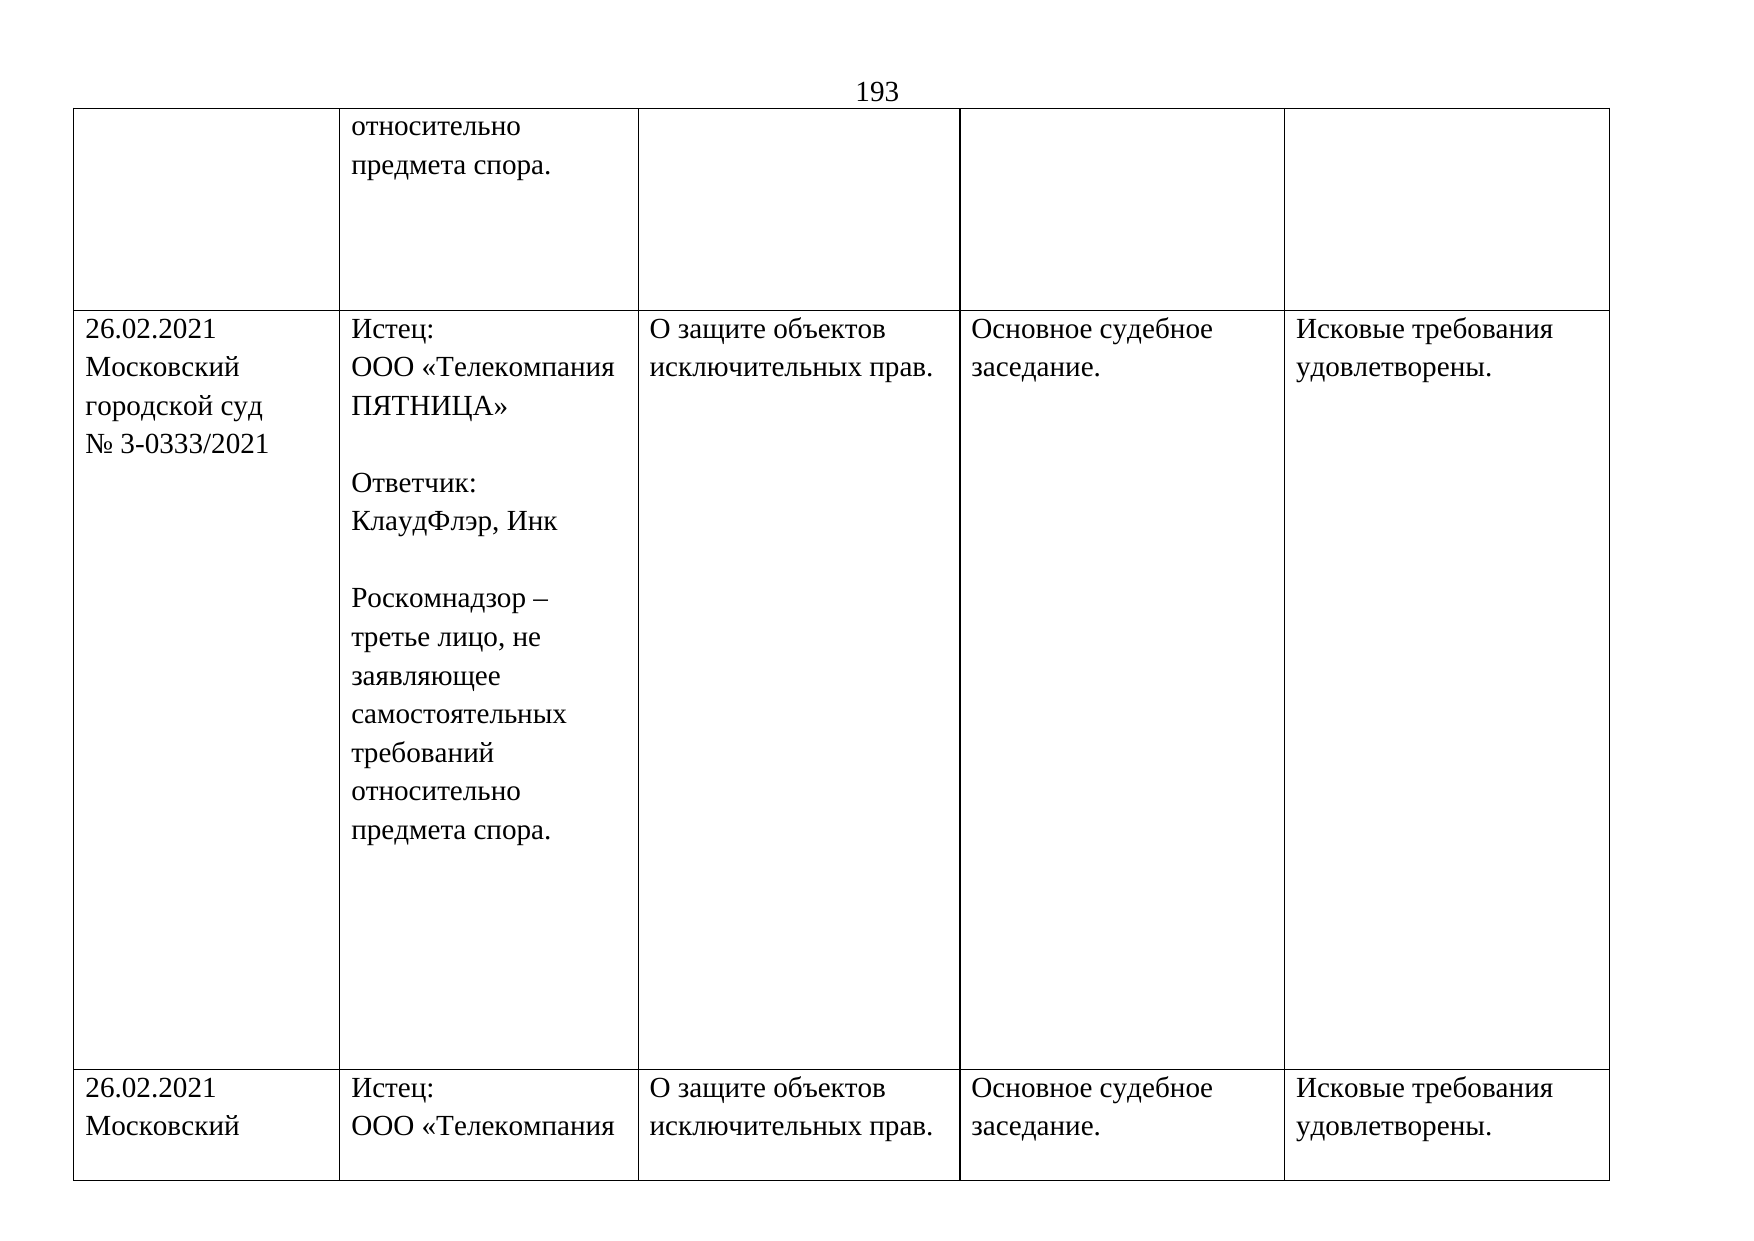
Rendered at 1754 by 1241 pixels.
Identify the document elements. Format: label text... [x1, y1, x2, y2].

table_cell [639, 109, 959, 310]
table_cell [340, 109, 638, 310]
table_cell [1285, 1070, 1609, 1180]
table_cell О защите объектов исключительных прав. [639, 311, 959, 1069]
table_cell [74, 109, 339, 310]
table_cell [961, 1070, 1284, 1180]
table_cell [639, 1070, 959, 1180]
table_cell 26.02.2021 Московский городской суд № 3-0333/2021 [74, 311, 339, 1069]
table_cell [961, 109, 1284, 310]
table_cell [74, 1070, 339, 1180]
table_cell Исковые требования удовлетворены. [1285, 311, 1609, 1069]
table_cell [340, 1070, 638, 1180]
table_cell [1285, 109, 1609, 310]
table_cell Основное судебное заседание. [961, 311, 1284, 1069]
